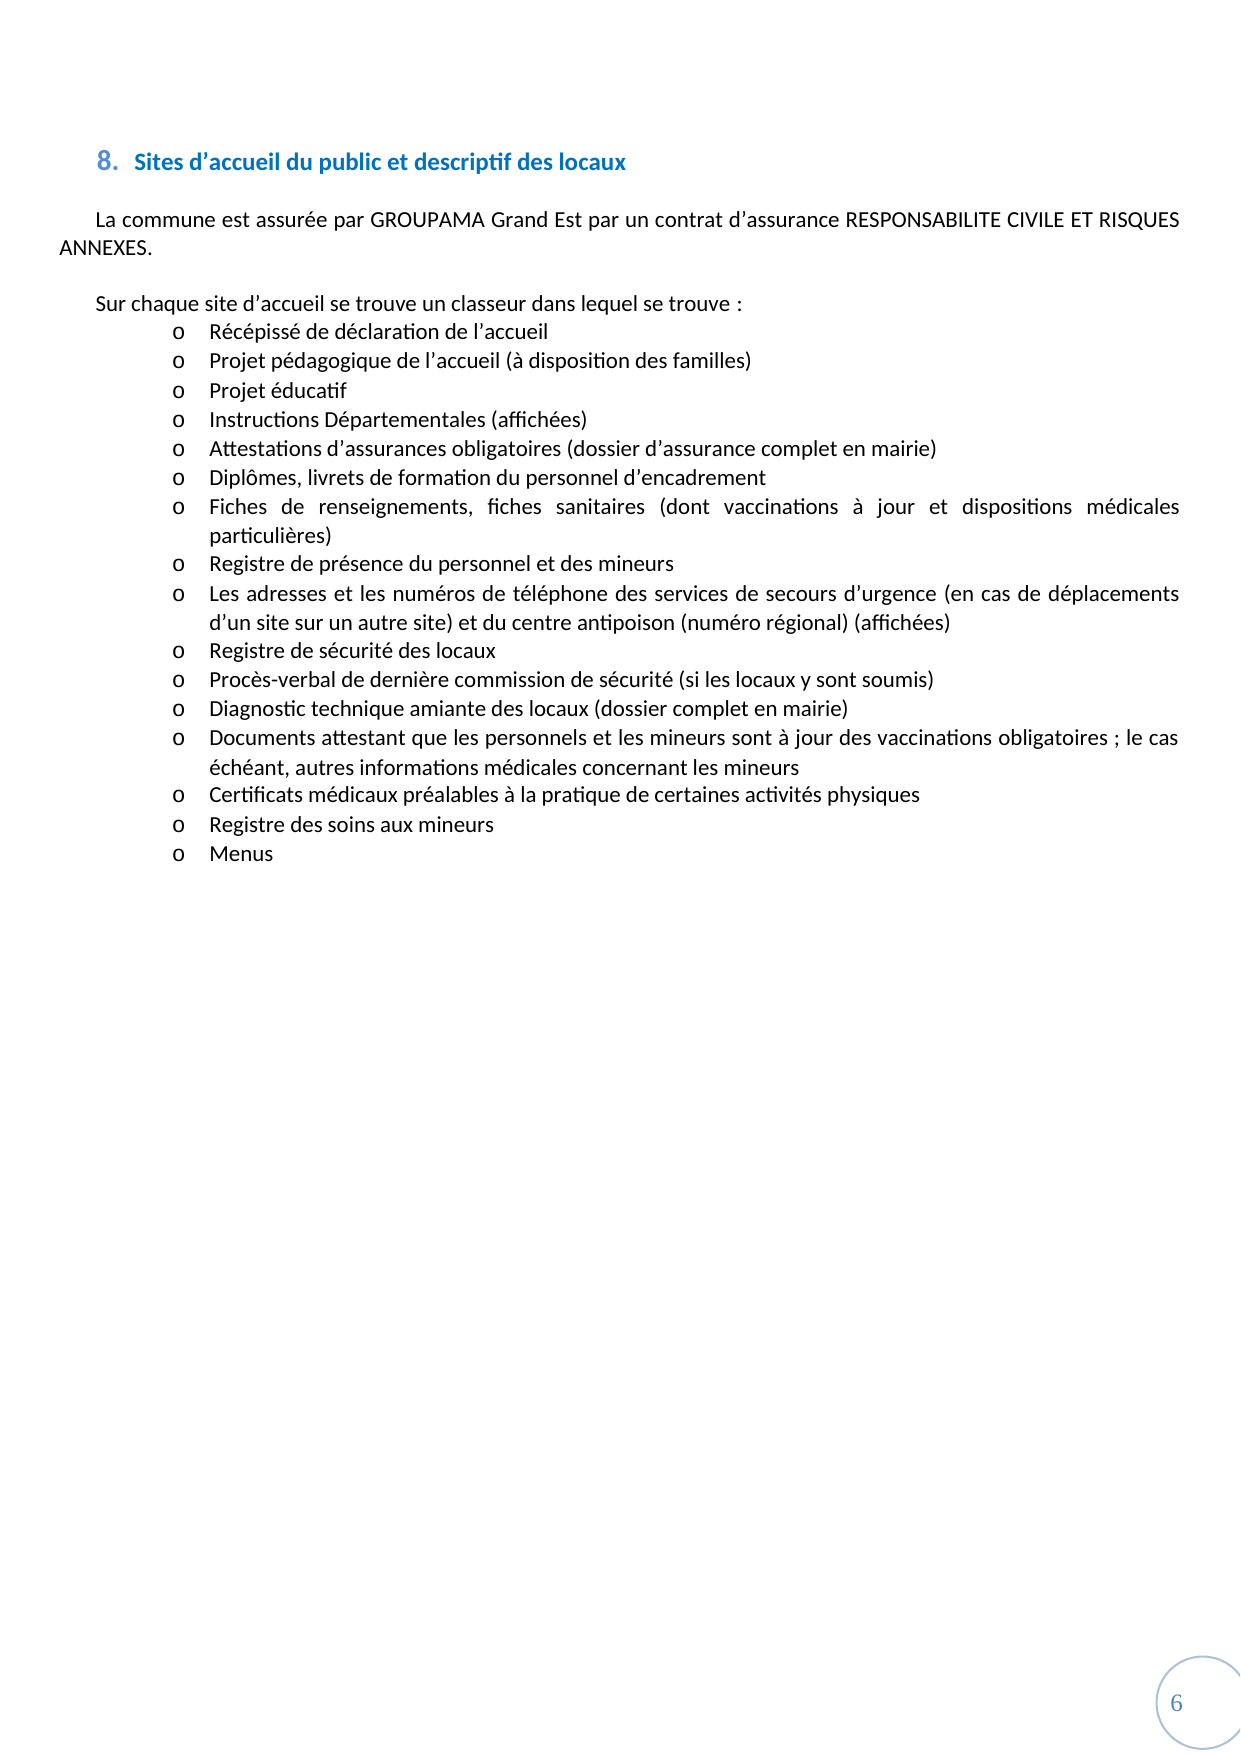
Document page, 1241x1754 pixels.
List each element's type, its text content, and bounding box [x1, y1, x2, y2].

list Fiches de renseignements, fiches sanitaires (dont vaccinations à jour et dispositions médicales particulières) [172, 492, 1181, 549]
list Registre de présence du personnel et des mineurs [172, 549, 1181, 579]
list Les adresses et les numéros de téléphone des services de secours d’urgence (en cas de déplacements d’un site sur un autre site) et du centre antipoison (numéro régional) (affichées) [172, 579, 1181, 636]
list Instructions Départementales (affichées) [172, 405, 1181, 434]
list Registre des soins aux mineurs [172, 810, 1181, 839]
list Diagnostic technique amiante des locaux (dossier complet en mairie) [172, 694, 1181, 723]
list Sites d’accueil du public et descriptif des locaux [97, 142, 1181, 177]
list Attestations d’assurances obligatoires (dossier d’assurance complet en mairie) [172, 434, 1181, 463]
text La commune est assurée par GROUPAMA Grand Est par un contrat d’assurance RESPONSABILITE CIVILE ET RISQUES ANNEXES. [59, 205, 1181, 261]
list Certificats médicaux préalables à la pratique de certaines activités physiques [172, 781, 1181, 810]
list Diplômes, livrets de formation du personnel d’encadrement [172, 463, 1181, 492]
list Procès-verbal de dernière commission de sécurité (si les locaux y sont soumis) [172, 665, 1181, 694]
list Registre de sécurité des locaux [172, 636, 1181, 665]
list Projet éducatif [172, 376, 1181, 405]
list Récépissé de déclaration de l’accueil [172, 317, 1181, 347]
list Projet pédagogique de l’accueil (à disposition des familles) [172, 347, 1181, 376]
list Menus [172, 839, 1181, 868]
list Documents attestant que les personnels et les mineurs sont à jour des vaccinations obligatoires ; le cas échéant, autres informations médicales concernant les mineurs [172, 723, 1181, 781]
text Sur chaque site d’accueil se trouve un classeur dans lequel se trouve : [59, 289, 1181, 317]
